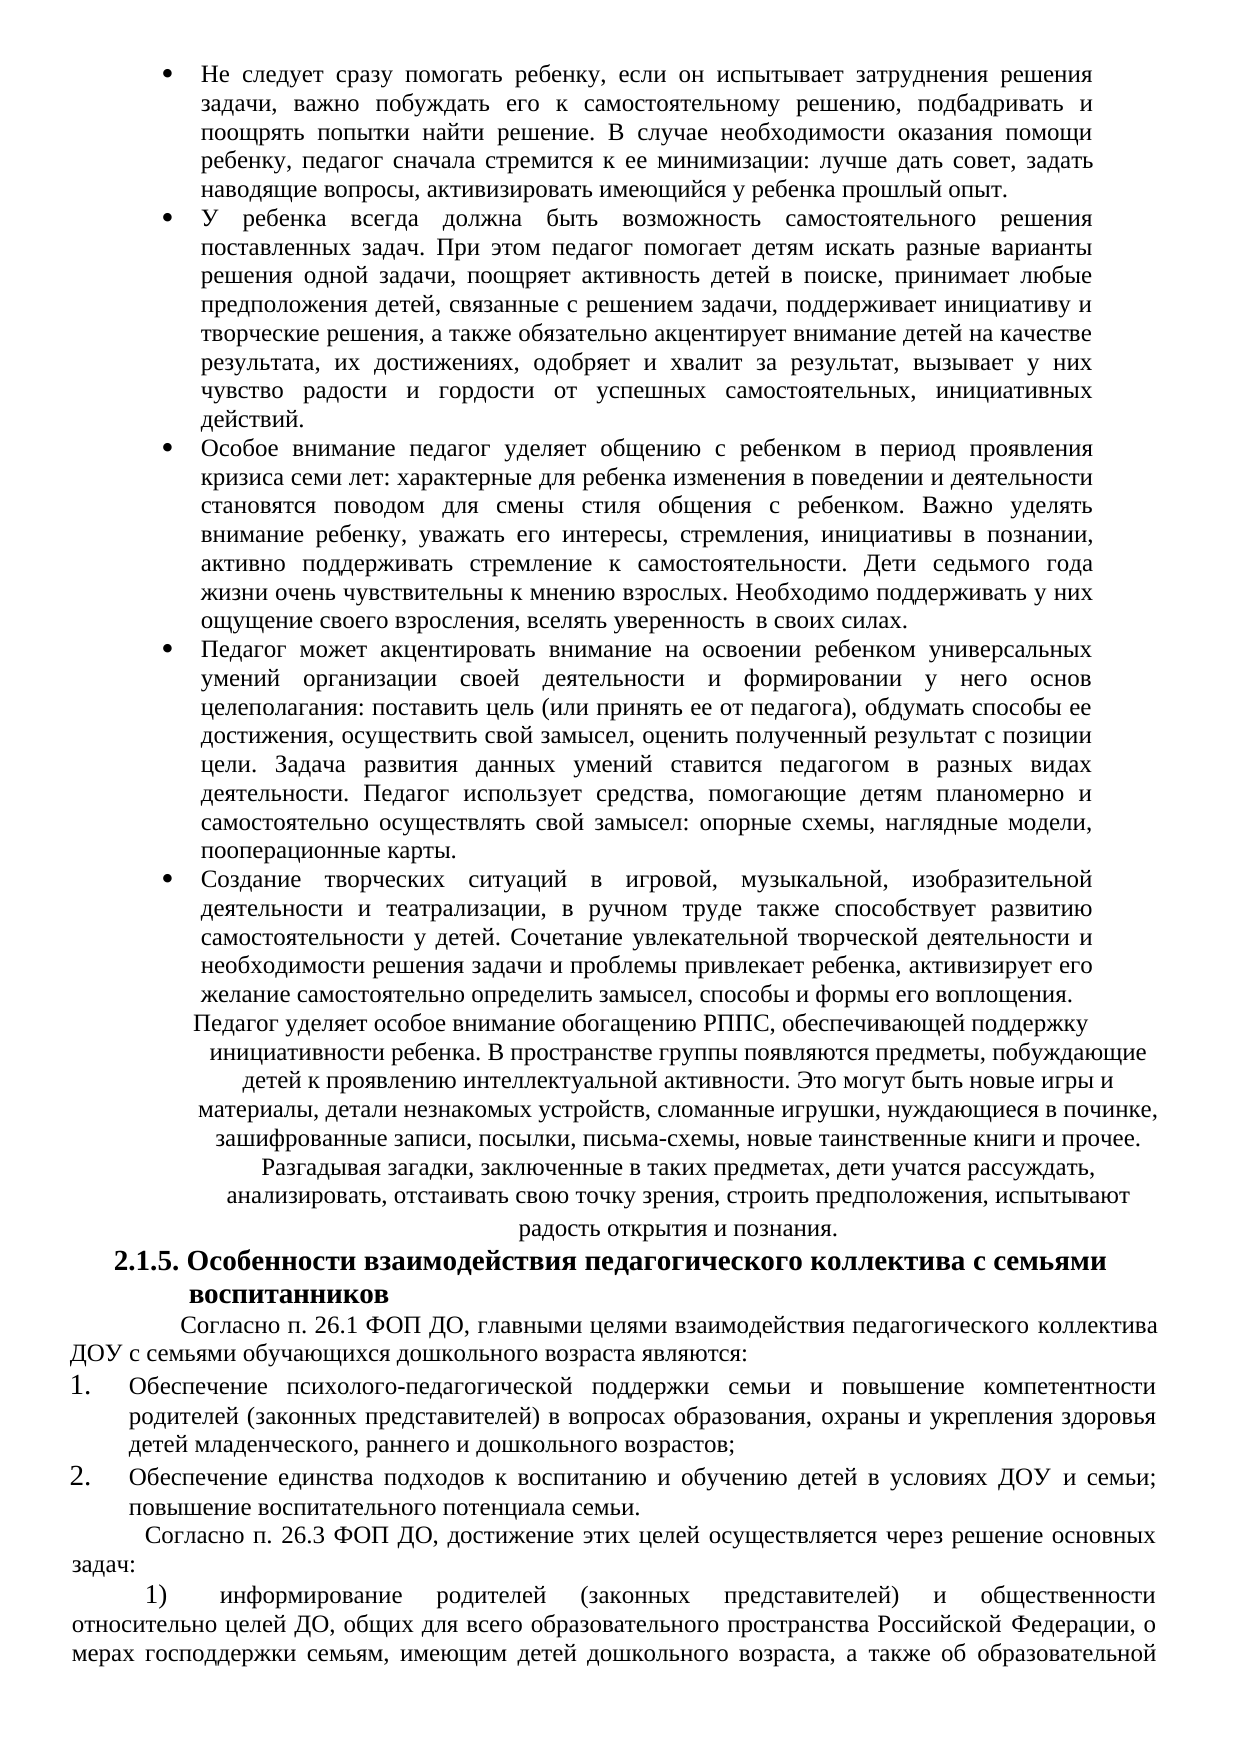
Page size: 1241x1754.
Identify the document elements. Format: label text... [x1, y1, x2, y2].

text Согласно п. 26.3 ФОП ДО, достижение этих целей осуществляется через решение основных задач: [72, 1521, 1156, 1578]
list Создание творческих ситуаций в игровой, музыкальной, изобразительной деятельности и театрализации, в ручном труде также способствует развитию самостоятельности у детей. Сочетание увлекательной творческой деятельности и необходимости решения задачи и проблемы привлекает ребенка, активизирует его желание самостоятельно определить замысел, способы и формы его воплощения. [163, 864, 1093, 1008]
list Обеспечение единства подходов к воспитанию и обучению детей в условиях ДОУ и семьи; повышение воспитательного потенциала семьи. [69, 1458, 1157, 1521]
text Педагог уделяет особое внимание обогащению РППС, обеспечивающей поддержку инициативности ребенка. В пространстве группы появляются предметы, побуждающие детей к проявлению интеллектуальной активности. Это могут быть новые игры и материалы, детали незнакомых устройств, сломанные игрушки, нуждающиеся в починке, зашифрованные записи, посылки, письма-схемы, новые таинственные книги и прочее. Разгадывая загадки, заключенные в таких предметах, дети учатся рассуждать, анализировать, отстаивать свою точку зрения, строить предположения, испытывают радость открытия и познания. [113, 1008, 1168, 1243]
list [72, 1578, 1156, 1667]
list Не следует сразу помогать ребенку, если он испытывает затруднения решения задачи, важно побуждать его к самостоятельному решению, подбадривать и поощрять попытки найти решение. В случае необходимости оказания помощи ребенку, педагог сначала стремится к ее минимизации: лучше дать совет, задать наводящие вопросы, активизировать имеющийся у ребенка прошлый опыт. [163, 59, 1093, 203]
list Педагог может акцентировать внимание на освоении ребенком универсальных умений организации своей деятельности и формировании у него основ целеполагания: поставить цель (или принять ее от педагога), обдумать способы ее достижения, осуществить свой замысел, оценить полученный результат с позиции цели. Задача развития данных умений ставится педагогом в разных видах деятельности. Педагог использует средства, помогающие детям планомерно и самостоятельно осуществлять свой замысел: опорные схемы, наглядные модели, пооперационные карты. [163, 634, 1093, 864]
list У ребенка всегда должна быть возможность самостоятельного решения поставленных задач. При этом педагог помогает детям искать разные варианты решения одной задачи, поощряет активность детей в поиске, принимает любые предположения детей, связанные с решением задачи, поддерживает инициативу и творческие решения, а также обязательно акцентирует внимание детей на качестве результата, их достижениях, одобряет и хвалит за результат, вызывает у них чувство радости и гордости от успешных самостоятельных, инициативных действий. [163, 203, 1093, 433]
list Обеспечение психолого-педагогической поддержки семьи и повышение компетентности родителей (законных представителей) в вопросах образования, охраны и укрепления здоровья детей младенческого, раннего и дошкольного возрастов; [69, 1367, 1156, 1458]
text 2.1.5. Особенности взаимодействия педагогического коллектива с семьями воспитанников [113, 1243, 1168, 1310]
text Согласно п. 26.1 ФОП ДО, главными целями взаимодействия педагогического коллектива ДОУ с семьями обучающихся дошкольного возраста являются: [69, 1310, 1158, 1367]
list Особое внимание педагог уделяет общению с ребенком в период проявления кризиса семи лет: характерные для ребенка изменения в поведении и деятельности становятся поводом для смены стиля общения с ребенком. Важно уделять внимание ребенку, уважать его интересы, стремления, инициативы в познании, активно поддерживать стремление к самостоятельности. Дети седьмого года жизни очень чувствительны к мнению взрослых. Необходимо поддерживать у них ощущение своего взросления, вселять уверенность в своих силах. [163, 433, 1094, 634]
